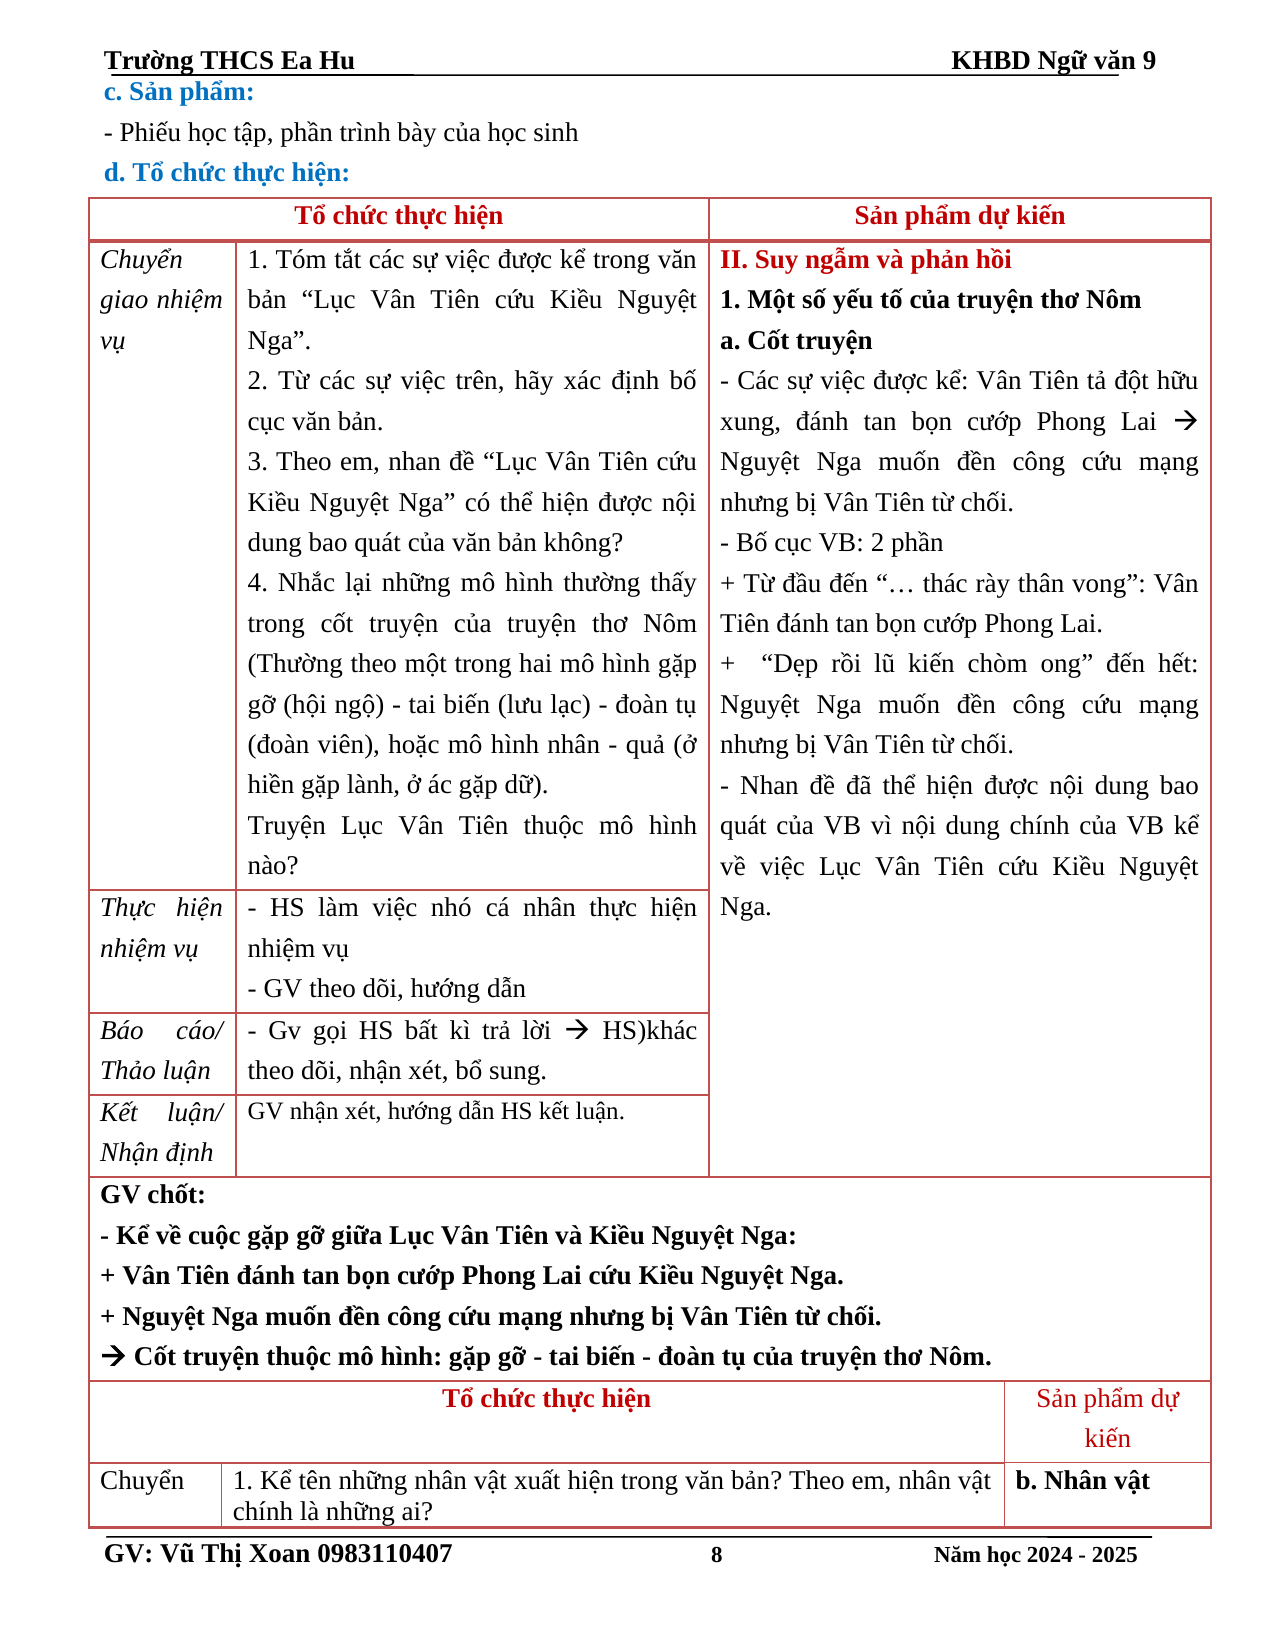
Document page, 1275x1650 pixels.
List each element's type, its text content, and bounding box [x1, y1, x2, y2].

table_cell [222, 1464, 1004, 1526]
table_cell Kết luận/ Nhận định [90, 1096, 235, 1176]
text d. Tổ chức thực hiện: [103, 156, 1167, 187]
table_cell GV nhận xét, hướng dẫn HS kết luận. [237, 1096, 708, 1176]
text - Phiếu học tập, phần trình bày của học sinh [103, 116, 1167, 147]
table_cell - Gv gọi HS bất kì trả lời HS)khác theo dõi, nhận xét, bổ sung. [237, 1014, 708, 1094]
table_cell GV chốt: - Kể về cuộc gặp gỡ giữa Lục Vân Tiên và Kiều Nguyệt Nga: + Vân Tiên đánh tan bọn cướp Phong Lai cứu Kiều Nguyệt Nga. + Nguyệt Nga muốn đền công cứu mạng nhưng bị Vân Tiên từ chối. Cốt truyện thuộc mô hình: gặp gỡ - tai biến - đoàn tụ của truyện thơ Nôm. [90, 1178, 1210, 1380]
table_cell Báo cáo/ Thảo luận [90, 1014, 235, 1094]
table_header Sản phẩm dự kiến [710, 199, 1210, 238]
table_cell - HS làm việc nhó cá nhân thực hiện nhiệm vụ - GV theo dõi, hướng dẫn [237, 891, 708, 1012]
text c. Sản phẩm: [103, 76, 1167, 107]
table_cell Tổ chức thực hiện [90, 1382, 1004, 1462]
table_cell Chuyển giao nhiệm vụ [90, 243, 235, 889]
table_header Tổ chức thực hiện [90, 199, 708, 238]
table_cell Sản phẩm dự kiến [1005, 1382, 1210, 1462]
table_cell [90, 1464, 221, 1526]
table_cell Thực hiện nhiệm vụ [90, 891, 235, 1012]
table_cell 1. Tóm tắt các sự việc được kể trong văn bản “Lục Vân Tiên cứu Kiều Nguyệt Nga”. 2. Từ các sự việc trên, hãy xác định bố cục văn bản. 3. Theo em, nhan đề “Lục Vân Tiên cứu Kiều Nguyệt Nga” có thể hiện được nội dung bao quát của văn bản không? 4. Nhắc lại những mô hình thường thấy trong cốt truyện của truyện thơ Nôm (Thường theo một trong hai mô hình gặp gỡ (hội ngộ) - tai biến (lưu lạc) - đoàn tụ (đoàn viên), hoặc mô hình nhân - quả (ở hiền gặp lành, ở ác gặp dữ). Truyện Lục Vân Tiên thuộc mô hình nào? [237, 243, 708, 889]
table_cell II. Suy ngẫm và phản hồi 1. Một số yếu tố của truyện thơ Nôm a. Cốt truyện - Các sự việc được kể: Vân Tiên tả đột hữu xung, đánh tan bọn cướp Phong Lai Nguyệt Nga muốn đền công cứu mạng nhưng bị Vân Tiên từ chối. - Bố cục VB: 2 phần + Từ đầu đến “… thác rày thân vong”: Vân Tiên đánh tan bọn cướp Phong Lai. + “Dẹp rồi lũ kiến chòm ong” đến hết: Nguyệt Nga muốn đền công cứu mạng nhưng bị Vân Tiên từ chối. - Nhan đề đã thể hiện được nội dung bao quát của VB vì nội dung chính của VB kể về việc Lục Vân Tiên cứu Kiều Nguyệt Nga. [710, 243, 1210, 1176]
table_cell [1005, 1463, 1210, 1526]
